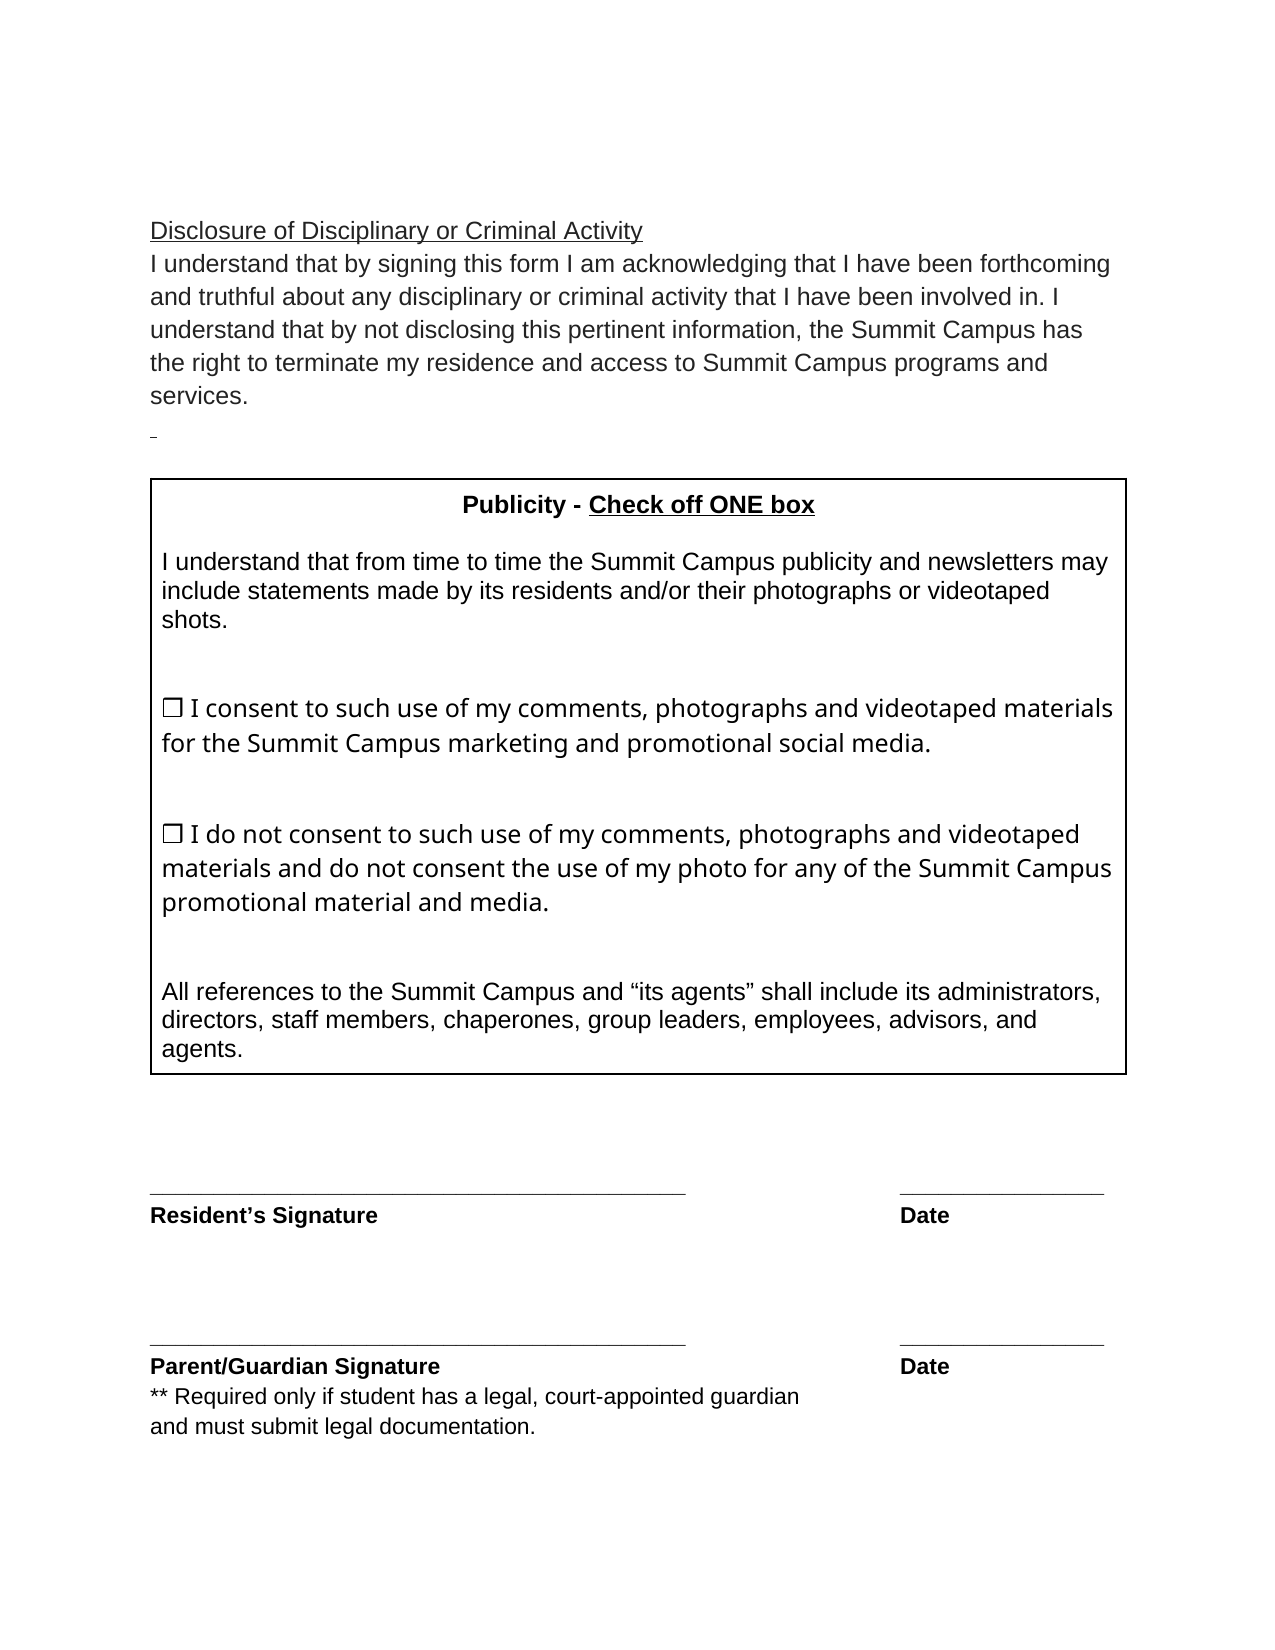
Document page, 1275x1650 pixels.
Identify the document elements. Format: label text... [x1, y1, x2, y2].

text __________________________________________ ________________ [150, 1322, 1125, 1349]
text and must submit legal documentation. [150, 1413, 1125, 1439]
text Disclosure of Disciplinary or Criminal Activity [150, 216, 1125, 245]
text Resident’s Signature Date [150, 1202, 1125, 1228]
text __________________________________________ ________________ [150, 1171, 1125, 1198]
text ** Required only if student has a legal, court-appointed guardian [150, 1383, 1125, 1409]
text Parent/Guardian Signature Date [150, 1353, 1125, 1379]
text I understand that by signing this form I am acknowledging that I have been forthcoming and truthful about any disciplinary or criminal activity that I have been involved in. I understand that by not disclosing this pertinent information, the Summit Campus has the right to terminate my residence and access to Summit Campus programs and services. [150, 249, 1125, 410]
table_header Publicity - Check off ONE box I understand that from time to time the Summit Campus publicity and newsletters may include statements made by its residents and/or their photographs or videotaped shots. ❒ I consent to such use of my comments, photographs and videotaped materials for the Summit Campus marketing and promotional social media. ❒ I do not consent to such use of my comments, photographs and videotaped materials and do not consent the use of my photo for any of the Summit Campus promotional material and media. All references to the Summit Campus and “its agents” shall include its administrators, directors, staff members, chaperones, group leaders, employees, advisors, and agents. [152, 480, 1125, 1073]
